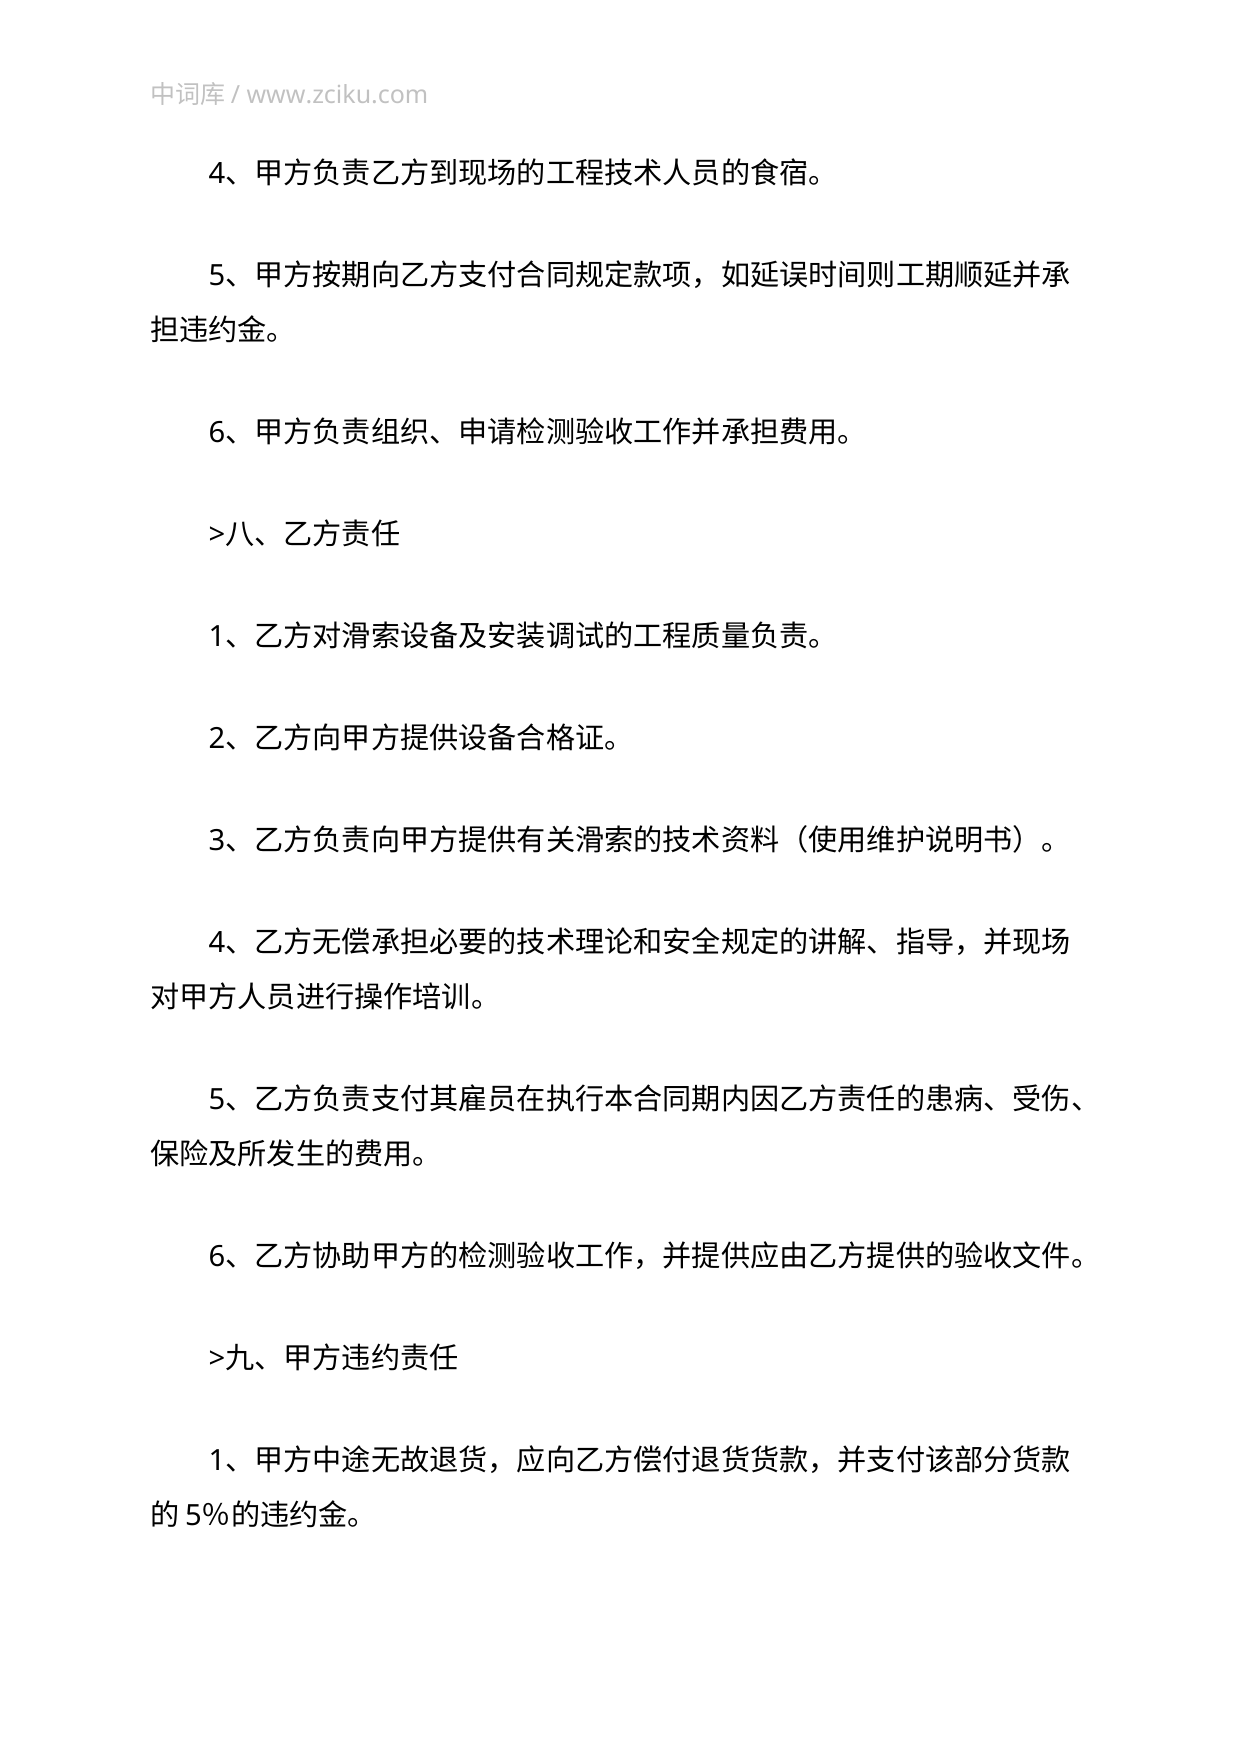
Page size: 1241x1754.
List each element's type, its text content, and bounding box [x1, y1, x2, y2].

text >九、甲方违约责任 [150, 1334, 1090, 1377]
text 6、乙方协助甲方的检测验收工作，并提供应由乙方提供的验收文件。 [150, 1232, 1090, 1274]
text 3、乙方负责向甲方提供有关滑索的技术资料（使用维护说明书）。 [150, 817, 1090, 859]
text 1、甲方中途无故退货，应向乙方偿付退货货款，并支付该部分货款的5％的违约金。 [150, 1436, 1090, 1533]
text 5、甲方按期向乙方支付合同规定款项，如延误时间则工期顺延并承担违约金。 [150, 252, 1090, 349]
text 4、甲方负责乙方到现场的工程技术人员的食宿。 [150, 150, 1090, 192]
text 5、乙方负责支付其雇员在执行本合同期内因乙方责任的患病、受伤、保险及所发生的费用。 [150, 1075, 1090, 1173]
text 4、乙方无偿承担必要的技术理论和安全规定的讲解、指导，并现场对甲方人员进行操作培训。 [150, 919, 1090, 1016]
text 2、乙方向甲方提供设备合格证。 [150, 715, 1090, 757]
text >八、乙方责任 [150, 511, 1090, 553]
text 6、甲方负责组织、申请检测验收工作并承担费用。 [150, 409, 1090, 451]
text 1、乙方对滑索设备及安装调试的工程质量负责。 [150, 613, 1090, 655]
